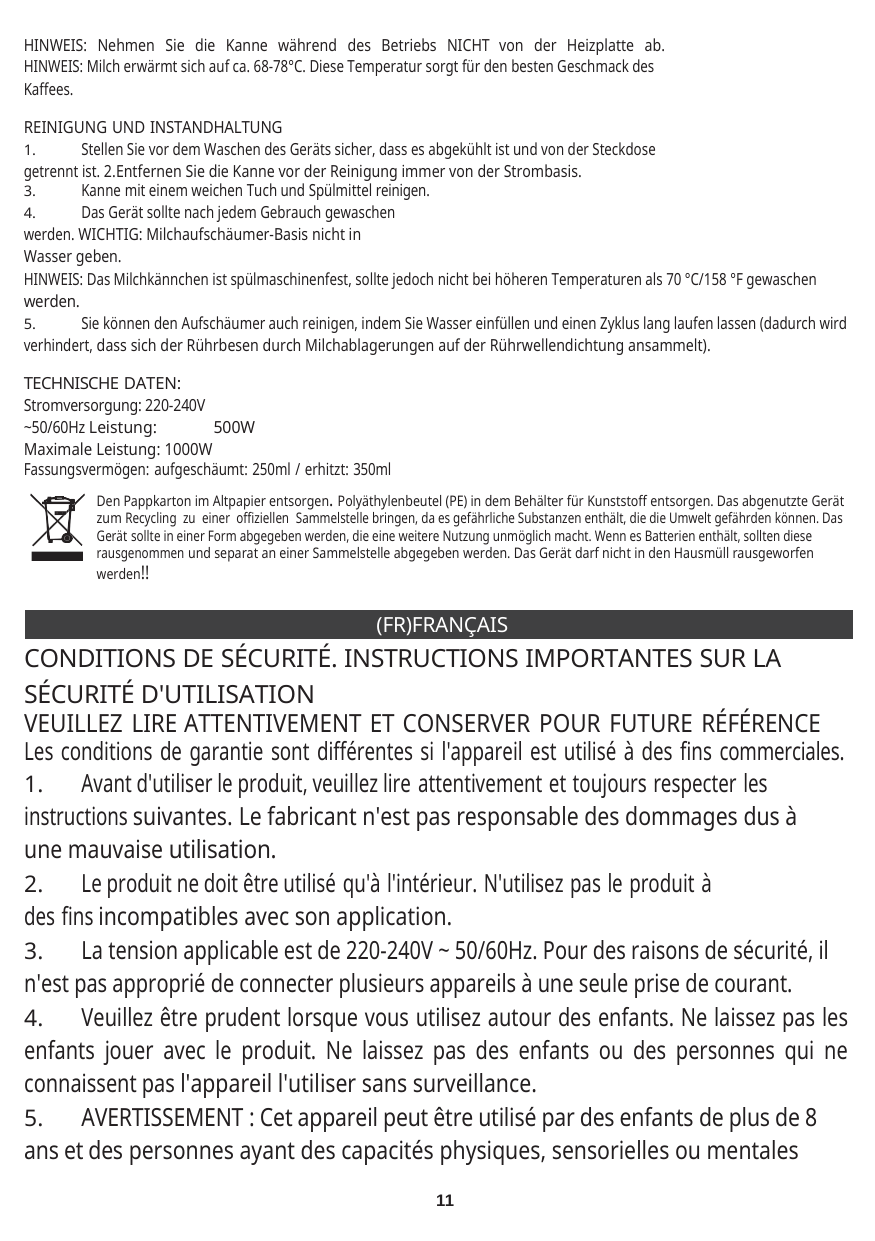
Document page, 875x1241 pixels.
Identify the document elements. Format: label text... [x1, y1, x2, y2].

text HINWEIS: Nehmen Sie die Kanne während des Betriebs NICHT von der Heizplatte ab. HINWEIS: Milch erwärmt sich auf ca. 68-78°C. Diese Temperatur sorgt für den besten Geschmack des Kaffees. [23, 33, 691, 100]
list Veuillez être prudent lorsque vous utilisez autour des enfants. Ne laissez pas les enfants jouer avec le produit. Ne laissez pas des enfants ou des personnes qui ne connaissent pas l'appareil l'utiliser sans surveillance. [24, 1000, 849, 1100]
text Les conditions de garantie sont différentes si l'appareil est utilisé à des fins commerciales. [24, 738, 868, 766]
text Fassungsvermögen: aufgeschäumt: 250ml / erhitzt: 350ml [23, 460, 868, 479]
list Kanne mit einem weichen Tuch und Spülmittel reinigen. [23, 182, 868, 201]
subtitle REINIGUNG UND INSTANDHALTUNG [23, 118, 868, 137]
text Den Pappkarton im Altpapier entsorgen. Polyäthylenbeutel (PE) in dem Behälter für Kunststoff entsorgen. Das abgenutzte Gerät zum Recycling zu einer offiziellen Sammelstelle bringen, da es gefährliche Substanzen enthält, die die Umwelt gefährden können. Das Gerät sollte in einer Form abgegeben werden, die eine weitere Nutzung unmöglich macht. Wenn es Batterien enthält, sollten diese rausgenommen und separat an einer Sammelstelle abgegeben werden. Das Gerät darf nicht in den Hausmüll rausgeworfen werden!! [96, 488, 847, 585]
list Das Gerät sollte nach jedem Gebrauch gewaschen werden. WICHTIG: Milchaufschäumer-Basis nicht in Wasser geben. [23, 201, 397, 267]
list La tension applicable est de 220-240V ~ 50/60Hz. Pour des raisons de sécurité, il n'est pas approprié de connecter plusieurs appareils à une seule prise de courant. [24, 933, 830, 1000]
subtitle TECHNISCHE DATEN: [23, 374, 868, 393]
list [24, 1100, 854, 1167]
list Le produit ne doit être utilisé qu'à l'intérieur. N'utilisez pas le produit à des fins incompatibles avec son application. [24, 866, 745, 933]
text VEUILLEZ LIRE ATTENTIVEMENT ET CONSERVER POUR FUTURE RÉFÉRENCE [24, 712, 868, 738]
list Avant d'utiliser le produit, veuillez lire attentivement et toujours respecter les instructions suivantes. Le fabricant n'est pas responsable des dommages dus à une mauvaise utilisation. [24, 766, 839, 866]
list Sie können den Aufschäumer auch reinigen, indem Sie Wasser einfüllen und einen Zyklus lang laufen lassen (dadurch wird verhindert, dass sich der Rührbesen durch Milchablagerungen auf der Rührwellendichtung ansammelt). [23, 312, 848, 356]
text HINWEIS: Das Milchkännchen ist spülmaschinenfest, sollte jedoch nicht bei höheren Temperaturen als 70 °C/158 °F gewaschen werden. [23, 267, 835, 312]
list Stellen Sie vor dem Waschen des Geräts sicher, dass es abgekühlt ist und von der Steckdose getrennt ist. 2.Entfernen Sie die Kanne vor der Reinigung immer von der Strombasis. [23, 137, 678, 182]
text (FR)FRANÇAIS CONDITIONS DE SÉCURITÉ. INSTRUCTIONS IMPORTANTES SUR LA SÉCURITÉ D'UTILISATION [24, 610, 853, 710]
text Stromversorgung: 220-240V ~50/60Hz Leistung: 500W Maximale Leistung: 1000W [23, 393, 256, 460]
picture [42, 496, 75, 543]
